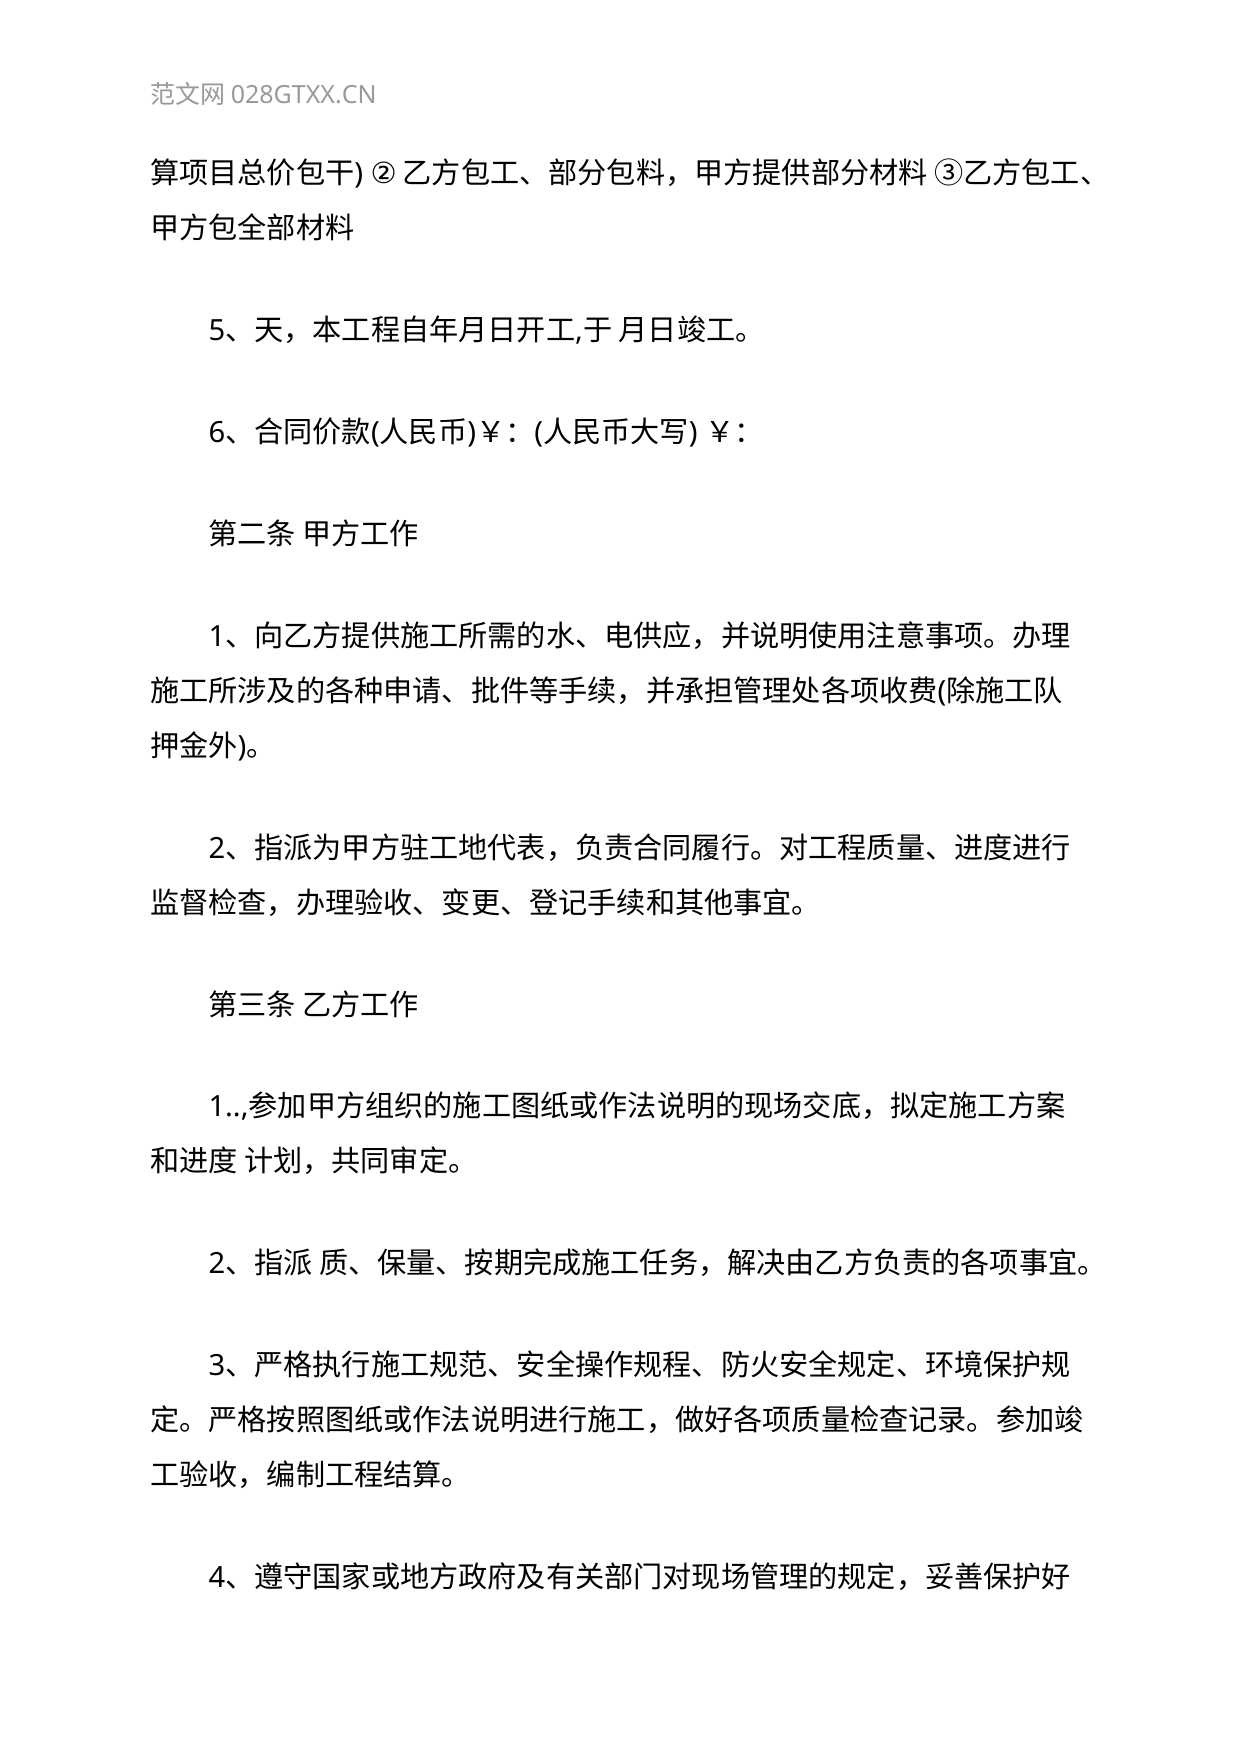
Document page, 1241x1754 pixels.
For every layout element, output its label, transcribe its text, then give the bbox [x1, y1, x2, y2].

text 第二条 甲方工作 [150, 511, 1090, 553]
text 3、严格执行施工规范、安全操作规程、防火安全规定、环境保护规定。严格按照图纸或作法说明进行施工，做好各项质量检查记录。参加竣工验收，编制工程结算。 [150, 1342, 1090, 1494]
text 2、指派 质、保量、按期完成施工任务，解决由乙方负责的各项事宜。 [150, 1240, 1090, 1282]
text 6、合同价款(人民币)￥：(人民币大写) ￥： [150, 409, 1090, 451]
text 1、向乙方提供施工所需的水、电供应，并说明使用注意事项。办理施工所涉及的各种申请、批件等手续，并承担管理处各项收费(除施工队押金外)。 [150, 612, 1090, 765]
text 1..,参加甲方组织的施工图纸或作法说明的现场交底，拟定施工方案和进度 计划，共同审定。 [150, 1083, 1090, 1180]
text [150, 150, 1090, 247]
text 5、天，本工程自年月日开工,于 月日竣工。 [150, 307, 1090, 349]
text 2、指派为甲方驻工地代表，负责合同履行。对工程质量、进度进行监督检查，办理验收、变更、登记手续和其他事宜。 [150, 824, 1090, 922]
text 第三条 乙方工作 [150, 981, 1090, 1023]
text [150, 1553, 1090, 1596]
